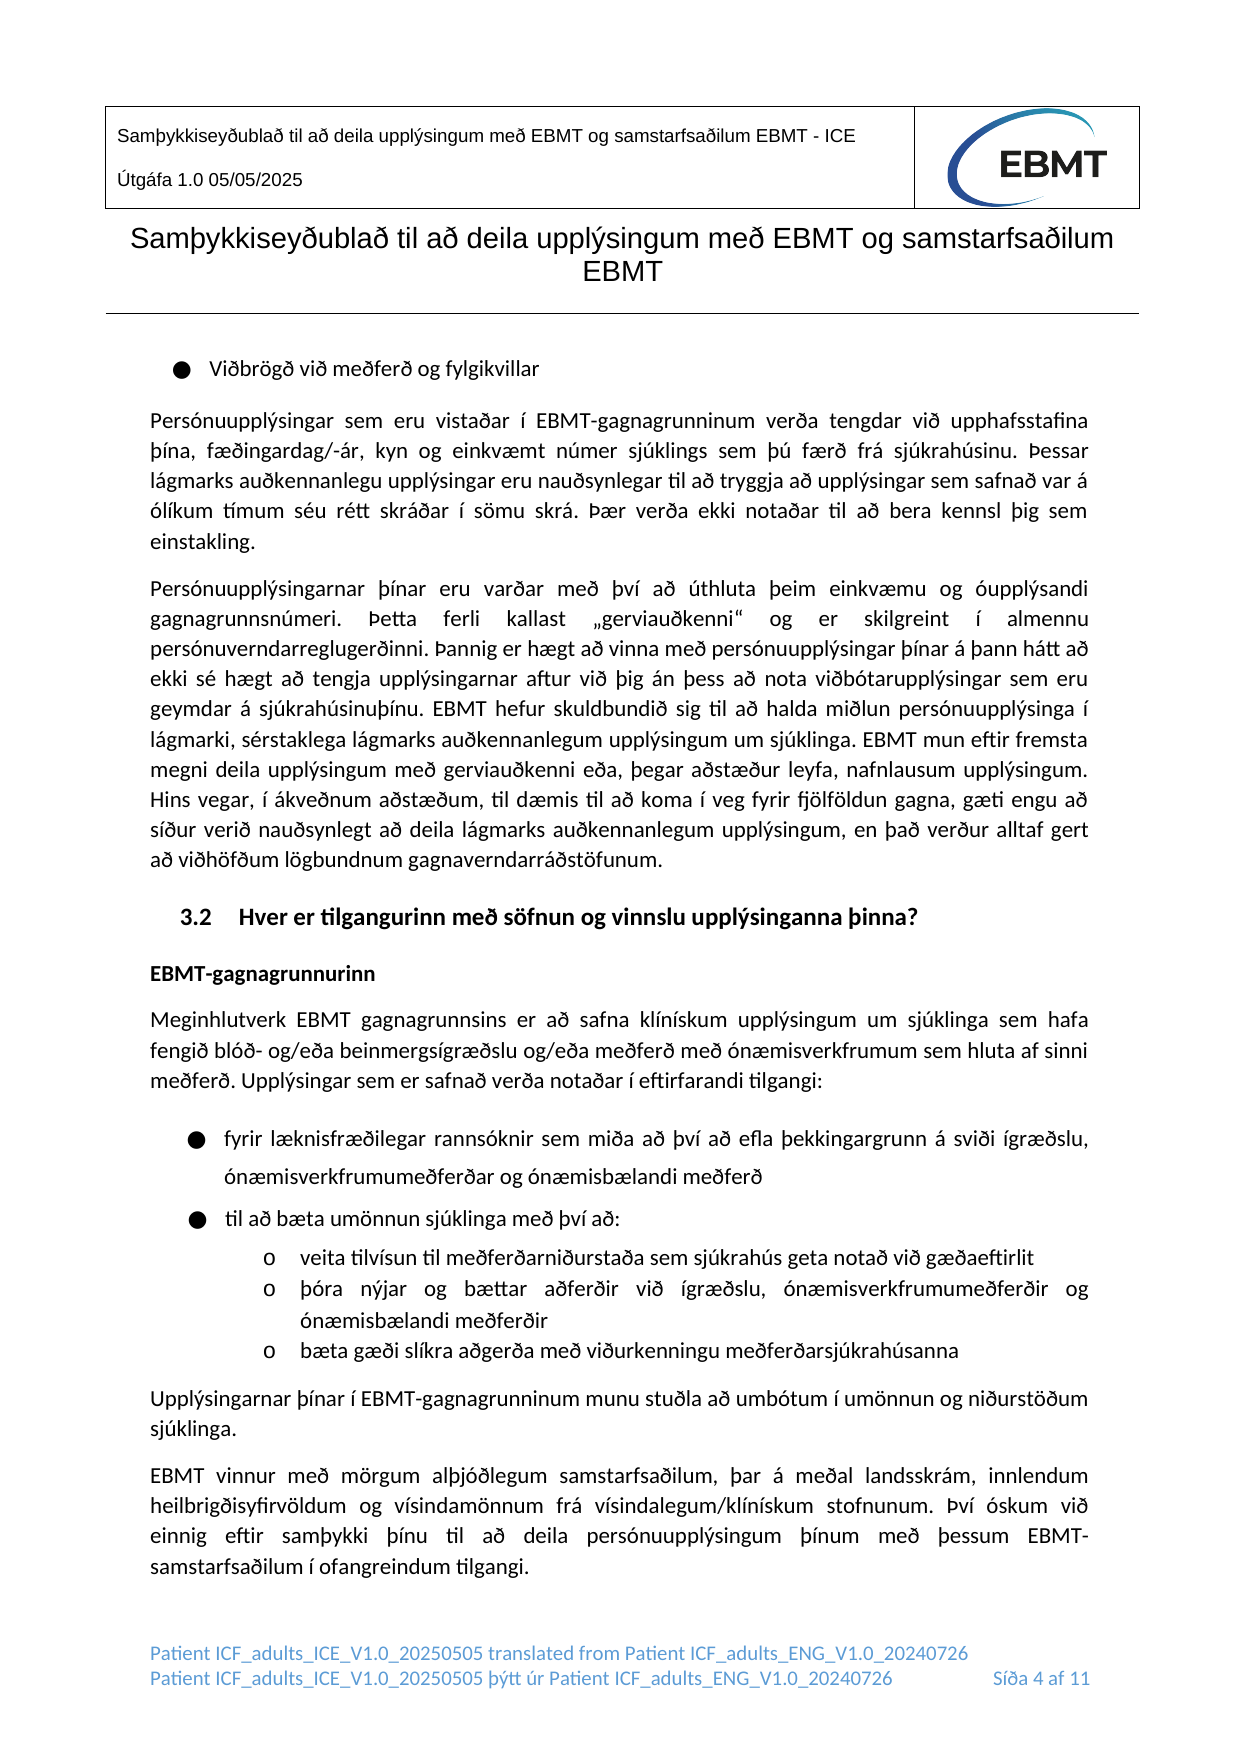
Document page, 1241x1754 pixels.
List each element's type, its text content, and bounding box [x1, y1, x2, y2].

text Persónuupplýsingar sem eru vistaðar í EBMT-gagnagrunninum verða tengdar við upphafsstafina þína, fæðingardag/-ár, kyn og einkvæmt númer sjúklings sem þú færð frá sjúkrahúsinu. Þessar lágmarks auðkennanlegu upplýsingar eru nauðsynlegar til að tryggja að upplýsingar sem safnað var á ólíkum tímum séu rétt skráðar í sömu skrá. Þær verða ekki notaðar til að bera kennsl þig sem einstakling. [150, 406, 1090, 555]
list veita tilvísun til meðferðarniðurstaða sem sjúkrahús geta notað við gæðaeftirlit [262, 1243, 1090, 1272]
text EBMT vinnur með mörgum alþjóðlegum samstarfsaðilum, þar á meðal landsskrám, innlendum heilbrigðisyfirvöldum og vísindamönnum frá vísindalegum/klínískum stofnunum. Því óskum við einnig eftir samþykki þínu til að deila persónuupplýsingum þínum með þessum EBMT-samstarfsaðilum í ofangreindum tilgangi. [150, 1461, 1090, 1580]
list Viðbrögð við meðferð og fylgikvillar [172, 343, 1090, 390]
list þóra nýjar og bættar aðferðir við ígræðslu, ónæmisverkfrumumeðferðir og ónæmisbælandi meðferðir [262, 1274, 1090, 1334]
text Persónuupplýsingarnar þínar eru varðar með því að úthluta þeim einkvæmu og óupplýsandi gagnagrunnsnúmeri. Þetta ferli kallast „gerviauðkenni“ og er skilgreint í almennu persónuverndarreglugerðinni. Þannig er hægt að vinna með persónuupplýsingar þínar á þann hátt að ekki sé hægt að tengja upplýsingarnar aftur við þig án þess að nota viðbótarupplýsingar sem eru geymdar á sjúkrahúsinuþínu. EBMT hefur skuldbundið sig til að halda miðlun persónuupplýsinga í lágmarki, sérstaklega lágmarks auðkennanlegum upplýsingum um sjúklinga. EBMT mun eftir fremsta megni deila upplýsingum með gerviauðkenni eða, þegar aðstæður leyfa, nafnlausum upplýsingum. Hins vegar, í ákveðnum aðstæðum, til dæmis til að koma í veg fyrir fjölföldun gagna, gæti engu að síður verið nauðsynlegt að deila lágmarks auðkennanlegum upplýsingum, en það verður alltaf gert að viðhöfðum lögbundnum gagnaverndarráðstöfunum. [150, 574, 1090, 873]
subtitle Hver er tilgangurinn með söfnun og vinnslu upplýsinganna þinna? [179, 901, 1090, 931]
picture [947, 108, 1107, 207]
text EBMT-gagnagrunnurinn [150, 959, 1090, 987]
list fyrir læknisfræðilegar rannsóknir sem miða að því að efla þekkingargrunn á sviði ígræðslu, ónæmisverkfrumumeðferðar og ónæmisbælandi meðferð [186, 1113, 1090, 1190]
text Upplýsingarnar þínar í EBMT-gagnagrunninum munu stuðla að umbótum í umönnun og niðurstöðum sjúklinga. [150, 1384, 1090, 1442]
text Meginhlutverk EBMT gagnagrunnsins er að safna klínískum upplýsingum um sjúklinga sem hafa fengið blóð- og/eða beinmergsígræðslu og/eða meðferð með ónæmisverkfrumum sem hluta af sinni meðferð. Upplýsingar sem er safnað verða notaðar í eftirfarandi tilgangi: [150, 1006, 1090, 1094]
list bæta gæði slíkra aðgerða með viðurkenningu meðferðarsjúkrahúsanna [262, 1336, 1090, 1365]
list til að bæta umönnun sjúklinga með því að: [187, 1192, 1090, 1239]
